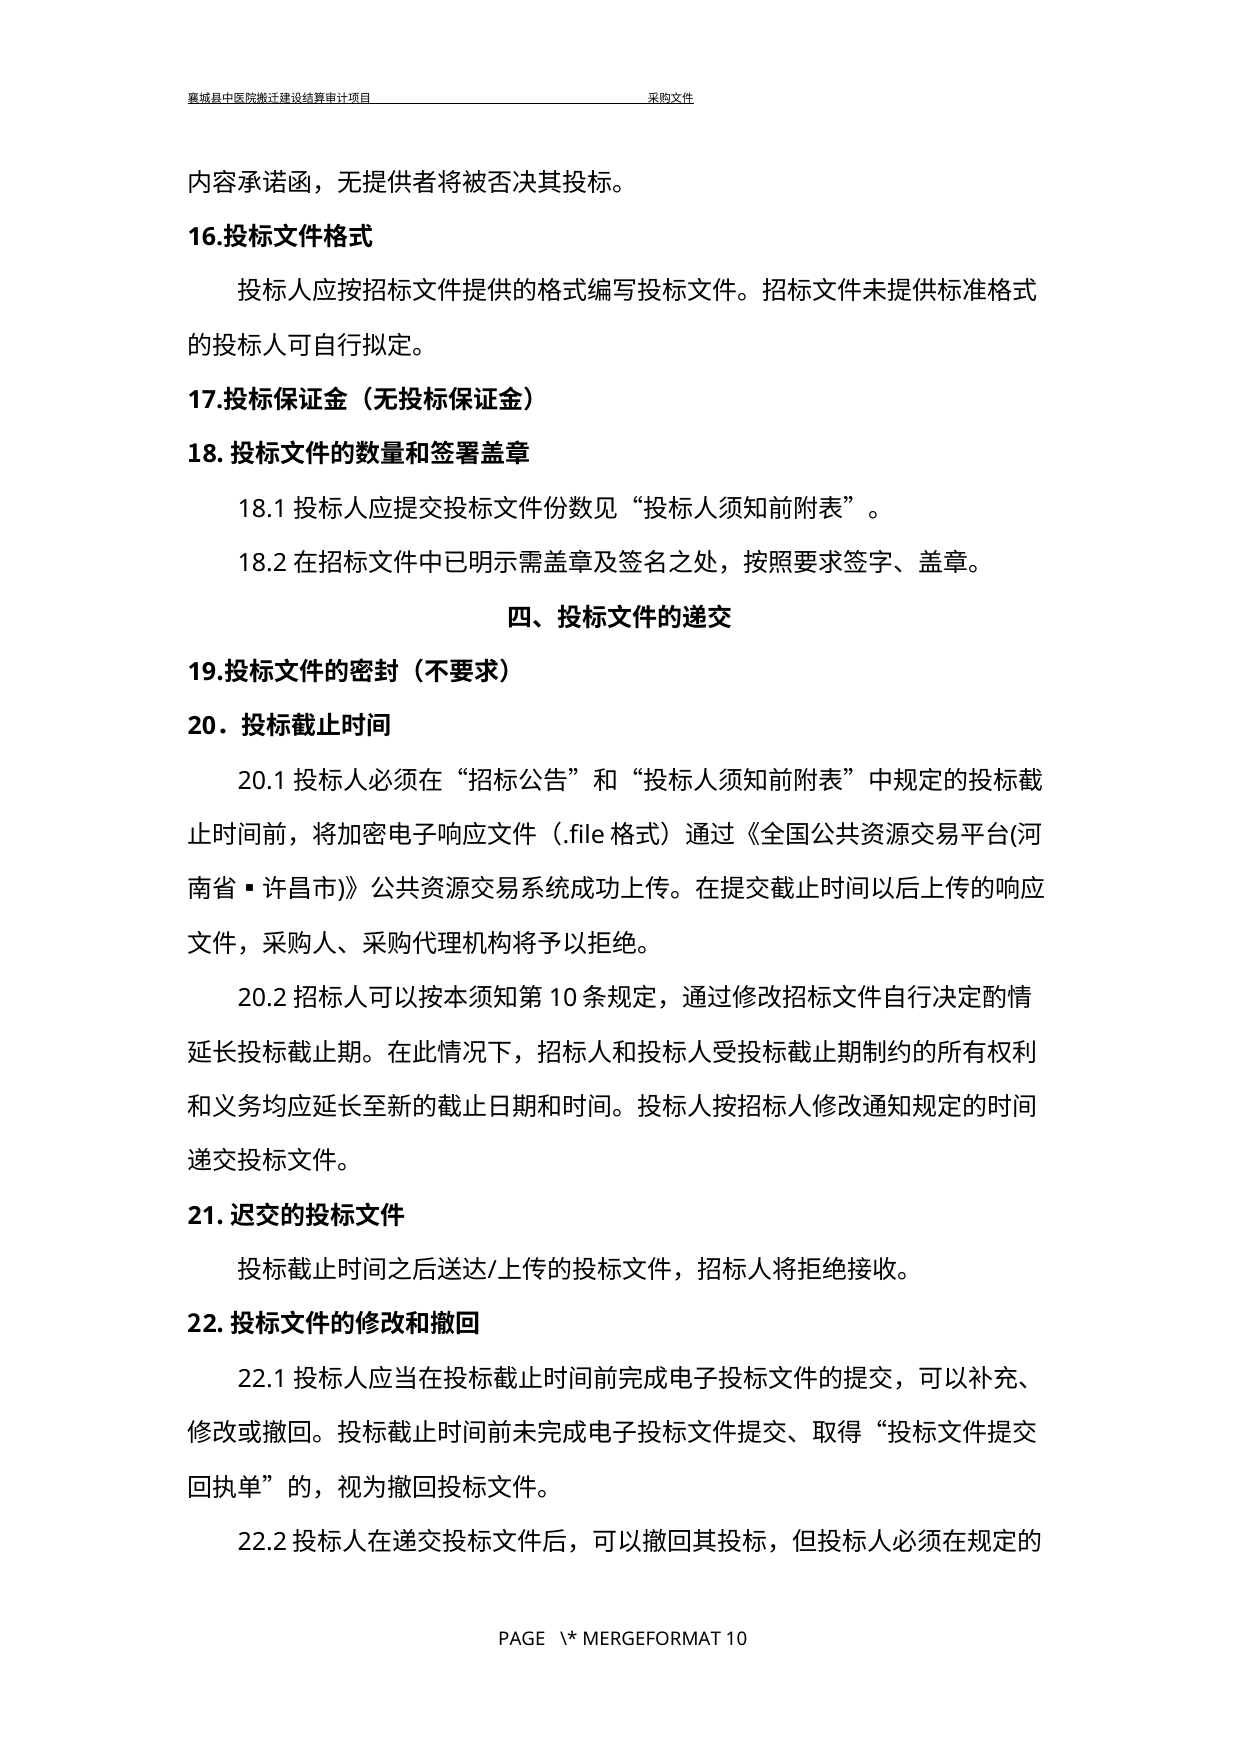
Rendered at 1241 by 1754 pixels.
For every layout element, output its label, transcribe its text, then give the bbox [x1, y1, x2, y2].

text 投标人应按招标文件提供的格式编写投标文件。招标文件未提供标准格式的投标人可自行拟定。 [187, 271, 1053, 361]
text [187, 1521, 1053, 1558]
text 四、投标文件的递交 [187, 597, 1053, 633]
text 18.1 投标人应提交投标文件份数见“投标人须知前附表”。 [187, 488, 1053, 524]
text 20.1 投标人必须在“招标公告”和“投标人须知前附表”中规定的投标截止时间前，将加密电子响应文件（.file格式）通过《全国公共资源交易平台(河南省▪许昌市)》公共资源交易系统成功上传。在提交截止时间以后上传的响应文件，采购人、采购代理机构将予以拒绝。 [187, 760, 1053, 959]
text 22. 投标文件的修改和撤回 [187, 1304, 1053, 1340]
text 19.投标文件的密封（不要求） [187, 651, 1053, 688]
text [187, 162, 1053, 198]
text 18.2 在招标文件中已明示需盖章及签名之处，按照要求签字、盖章。 [187, 543, 1053, 579]
text 17.投标保证金（无投标保证金） [187, 379, 1053, 416]
text 18. 投标文件的数量和签署盖章 [187, 434, 1053, 470]
text 22.1 投标人应当在投标截止时间前完成电子投标文件的提交，可以补充、修改或撤回。投标截止时间前未完成电子投标文件提交、取得“投标文件提交回执单”的，视为撤回投标文件。 [187, 1358, 1053, 1503]
text 20．投标截止时间 [187, 706, 1053, 742]
text 21. 迟交的投标文件 [187, 1195, 1053, 1231]
text 投标截止时间之后送达/上传的投标文件，招标人将拒绝接收。 [187, 1249, 1053, 1286]
text 16.投标文件格式 [187, 216, 1053, 253]
text 20.2 招标人可以按本须知第10条规定，通过修改招标文件自行决定酌情延长投标截止期。在此情况下，招标人和投标人受投标截止期制约的所有权利和义务均应延长至新的截止日期和时间。投标人按招标人修改通知规定的时间递交投标文件。 [187, 978, 1053, 1177]
